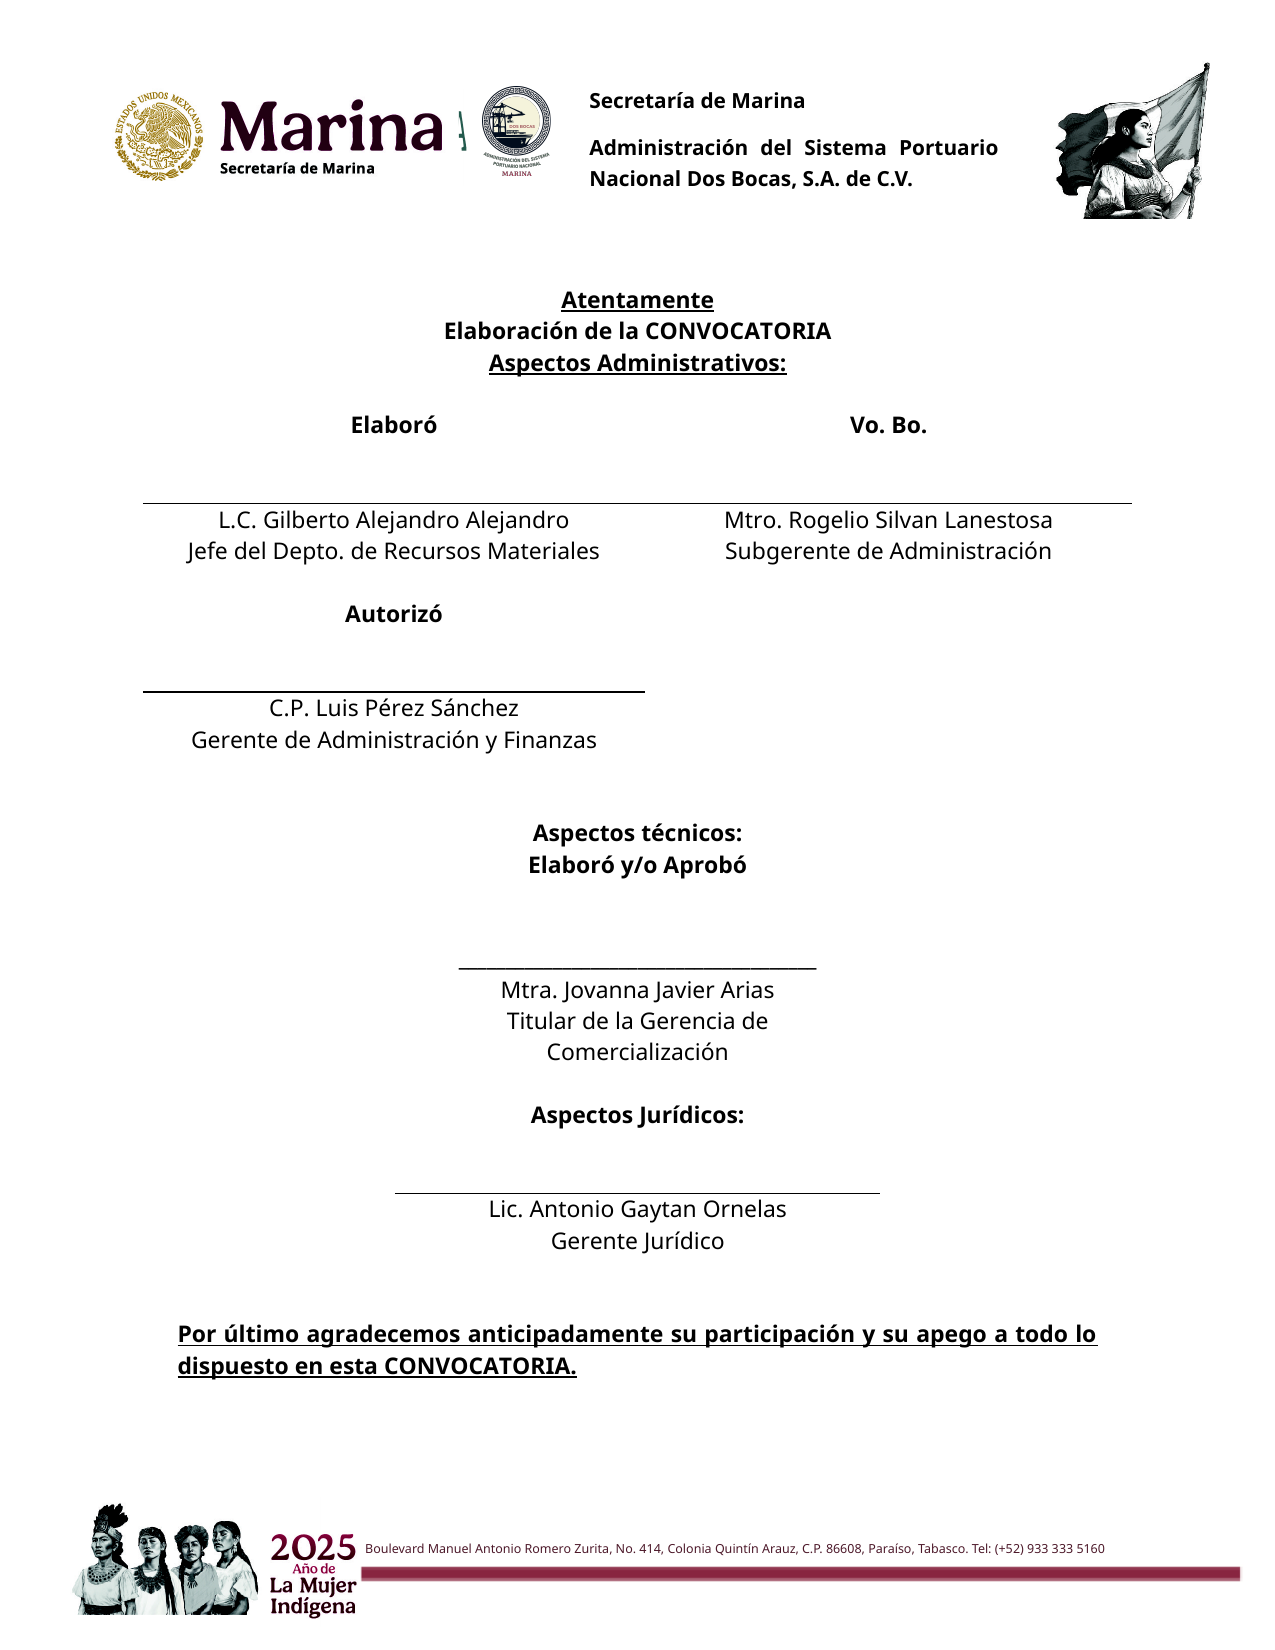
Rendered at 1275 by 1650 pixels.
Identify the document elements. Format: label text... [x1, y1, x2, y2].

table_cell Gerente Jurídico [395, 1225, 880, 1256]
text Elaboración de la CONVOCATORIA [177, 315, 1098, 347]
text Aspectos Administrativos: [177, 347, 1098, 378]
picture [2, 1497, 1244, 1627]
table_header Vo. Bo. [645, 409, 1132, 503]
picture [9, 59, 1275, 219]
table_header Elaboró y/o Aprobó ______________________________________ Mtra. Jovanna Javier Arias Titular de la Gerencia de Comercialización [408, 849, 867, 1067]
table_header Elaboró [143, 409, 645, 503]
table_cell Mtro. Rogelio Silvan Lanestosa Subgerente de Administración [645, 504, 1132, 598]
table_header Lic. Antonio Gaytan Ornelas [395, 1194, 880, 1225]
table_cell L.C. Gilberto Alejandro Alejandro Jefe del Depto. de Recursos Materiales [143, 504, 645, 598]
text Por último agradecemos anticipadamente su participación y su apego a todo lo dispuesto en esta CONVOCATORIA. [177, 1318, 1098, 1345]
text Aspectos técnicos: [177, 817, 1098, 849]
text Por último agradecemos anticipadamente su participación y su apego a todo lo dispuesto en esta CONVOCATORIA. [177, 1346, 1098, 1381]
table_cell C.P. Luis Pérez Sánchez Gerente de Administración y Finanzas [143, 693, 645, 755]
text Aspectos Jurídicos: [177, 1099, 1098, 1130]
table_cell Autorizó [143, 598, 645, 691]
text Atentamente [177, 284, 1098, 315]
